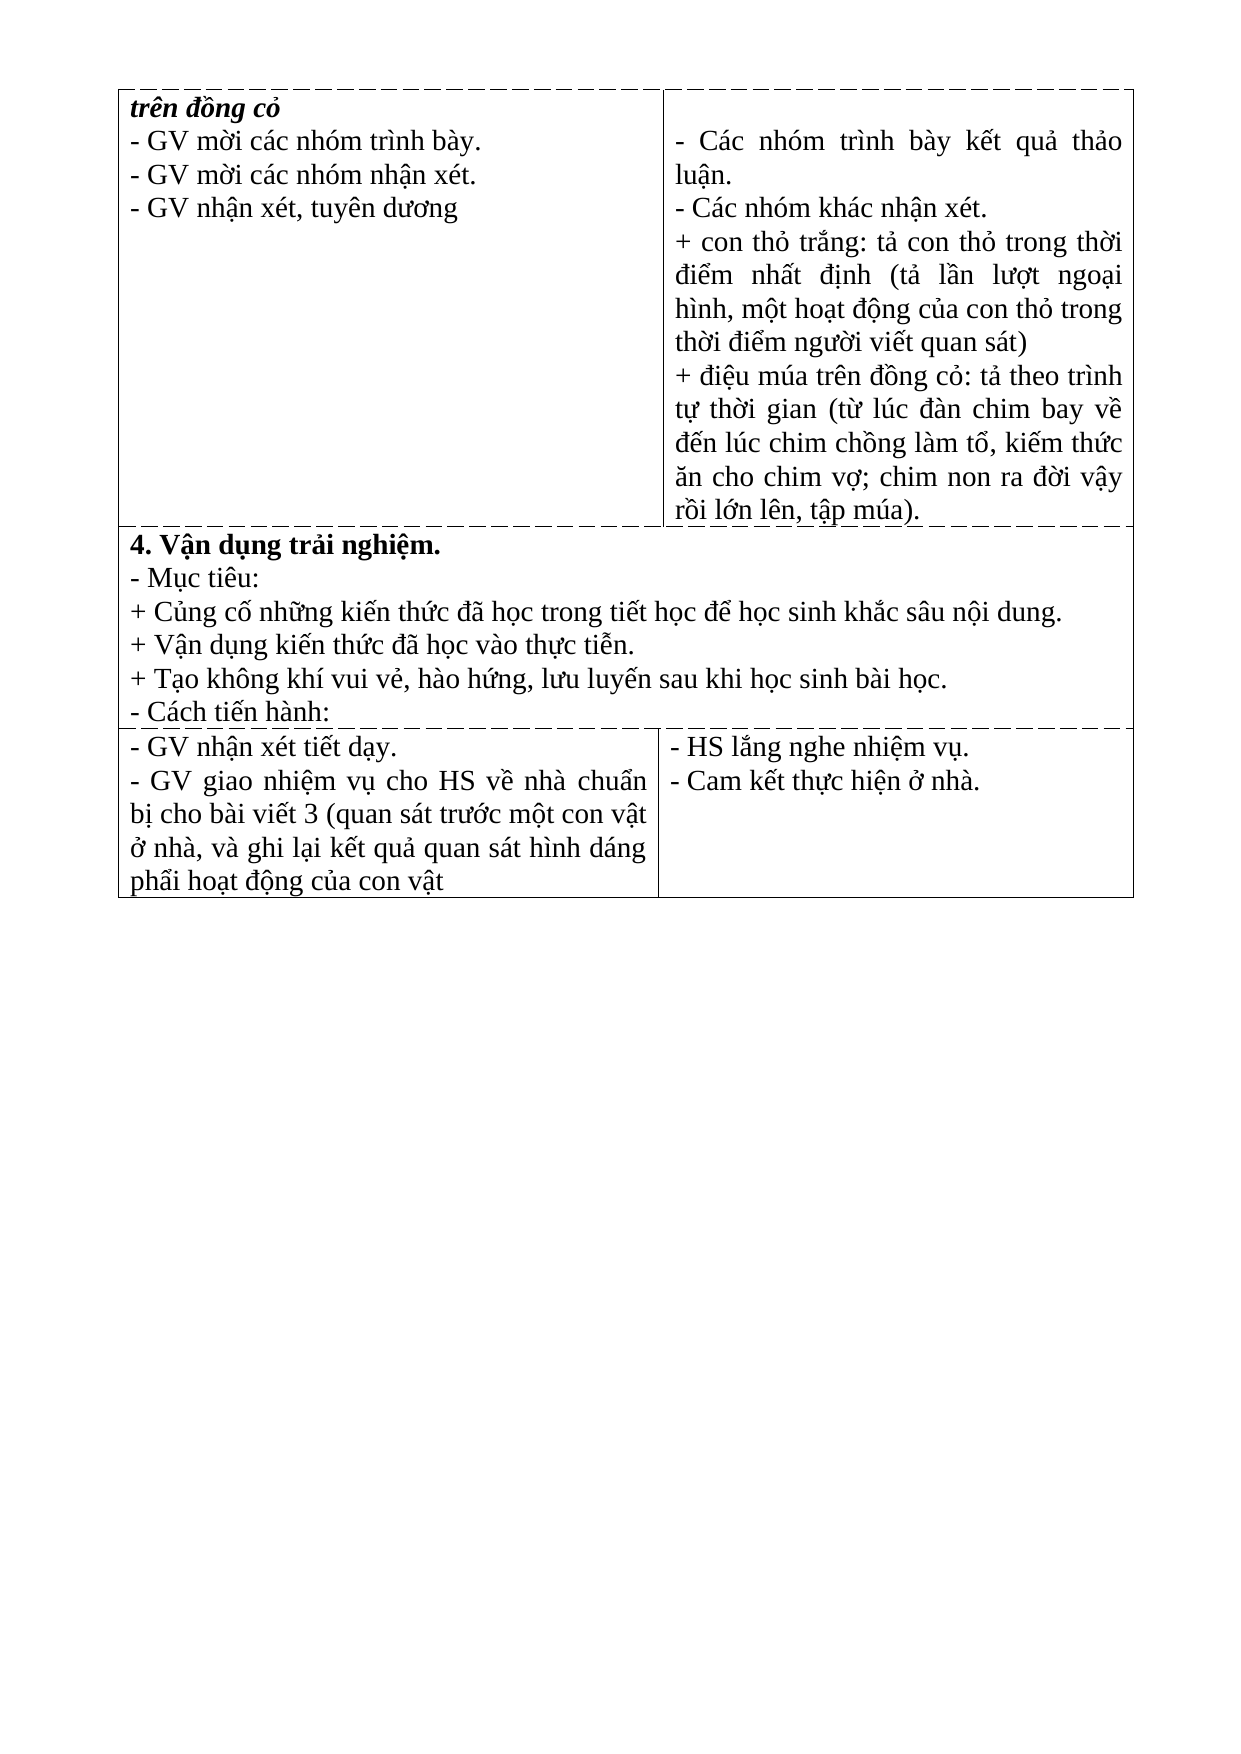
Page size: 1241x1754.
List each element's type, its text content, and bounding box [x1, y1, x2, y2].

table_cell - HS lắng nghe nhiệm vụ. - Cam kết thực hiện ở nhà. [659, 728, 1133, 897]
table_cell - GV nhận xét tiết dạy. - GV giao nhiệm vụ cho HS về nhà chuẩn bị cho bài viết 3 (quan sát trước một con vật ở nhà, và ghi lại kết quả quan sát hình dáng phẩi hoạt động của con vật [119, 728, 658, 897]
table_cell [119, 89, 663, 526]
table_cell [664, 89, 1133, 526]
table_cell 4. Vận dụng trải nghiệm. - Mục tiêu: + Củng cố những kiến thức đã học trong tiết học để học sinh khắc sâu nội dung. + Vận dụng kiến thức đã học vào thực tiễn. + Tạo không khí vui vẻ, hào hứng, lưu luyến sau khi học sinh bài học. - Cách tiến hành: [119, 526, 1133, 728]
